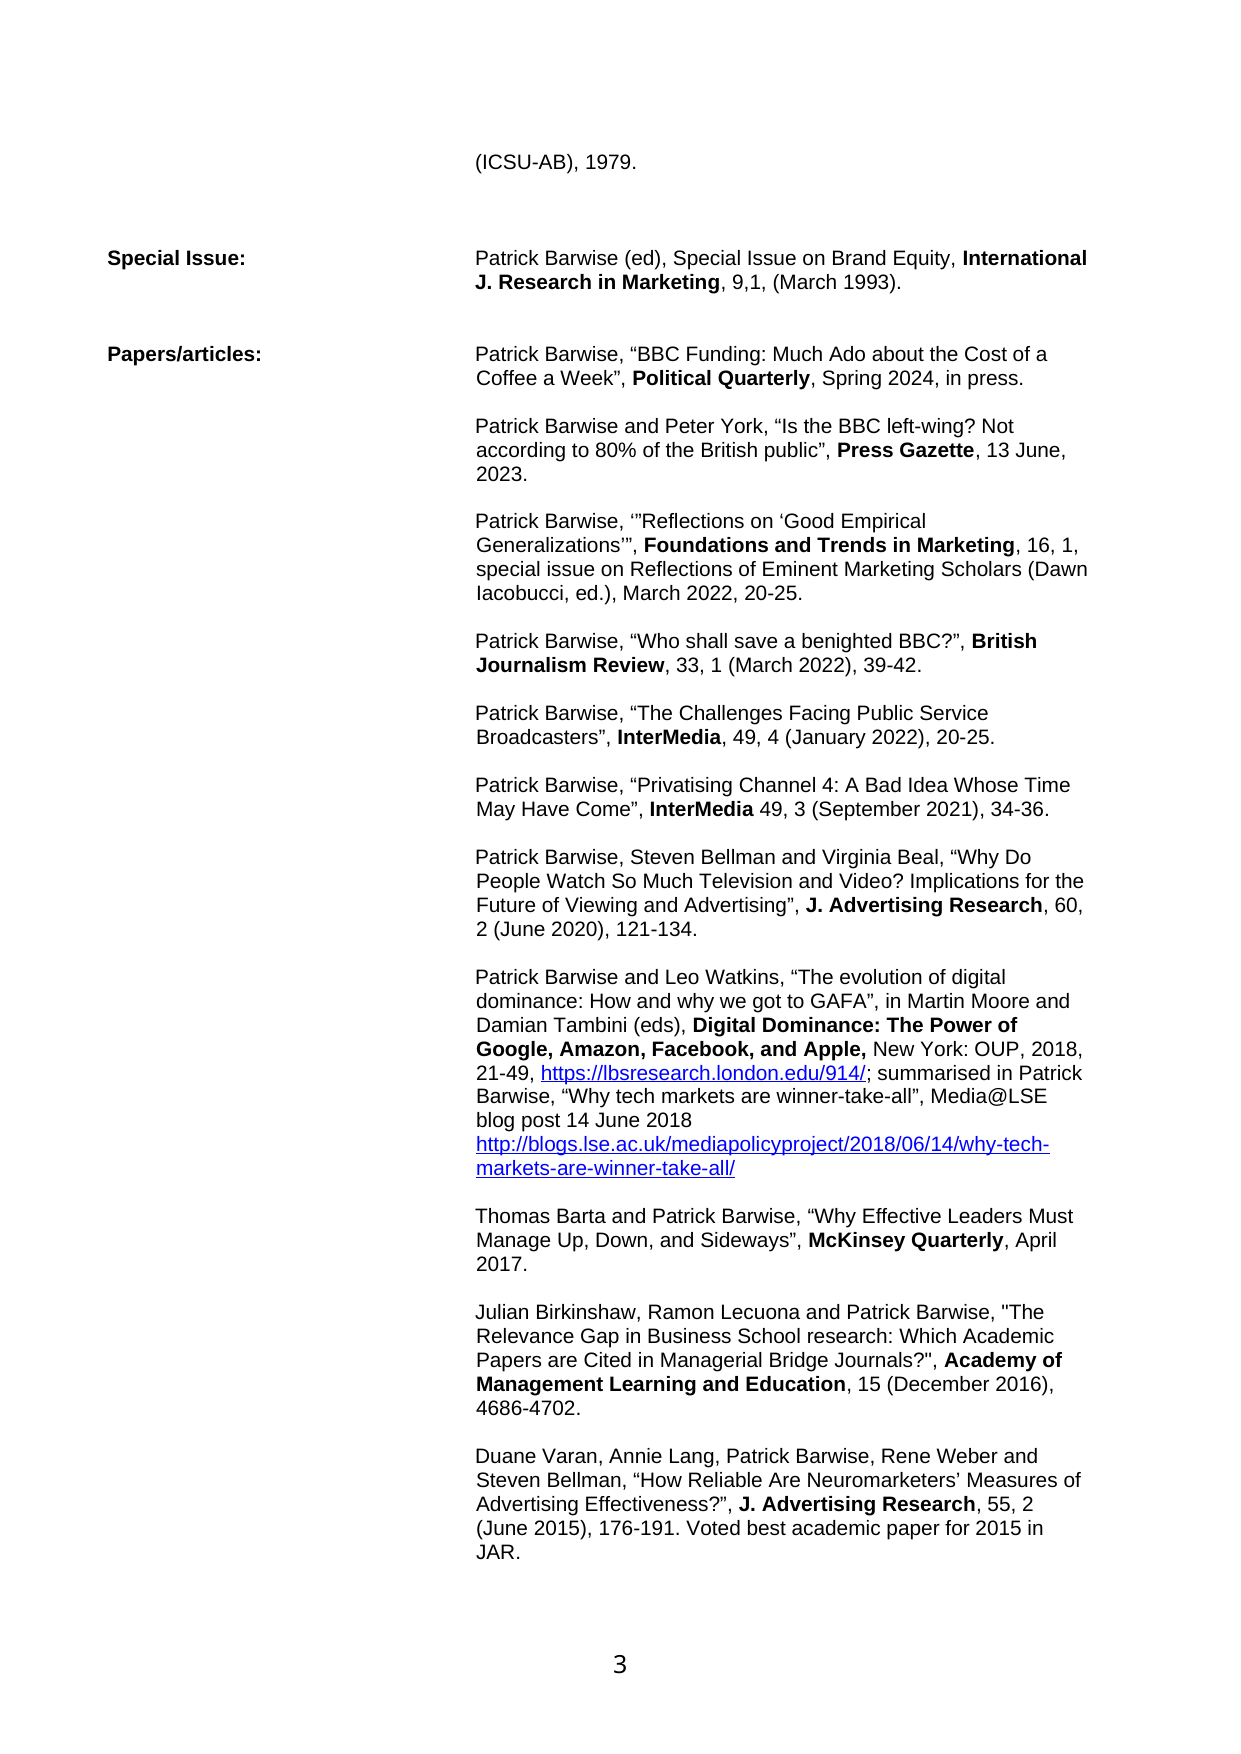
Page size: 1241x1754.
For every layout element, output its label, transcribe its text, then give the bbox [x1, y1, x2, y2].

text Thomas Barta and Patrick Barwise, “Why Effective Leaders Must Manage Up, Down, and Sideways”, McKinsey Quarterly, April 2017. [107, 1204, 1090, 1276]
text Julian Birkinshaw, Ramon Lecuona and Patrick Barwise, "The Relevance Gap in Business School research: Which Academic Papers are Cited in Managerial Bridge Journals?", Academy of Management Learning and Education, 15 (December 2016), 4686-4702. [107, 1300, 1090, 1420]
text Special Issue: Patrick Barwise (ed), Special Issue on Brand Equity, International J. Research in Marketing, 9,1, (March 1993). [107, 246, 1090, 294]
text Patrick Barwise and Leo Watkins, “The evolution of digital dominance: How and why we got to GAFA”, in Martin Moore and Damian Tambini (eds), Digital Dominance: The Power of Google, Amazon, Facebook, and Apple, New York: OUP, 2018, 21-49, https://lbsresearch.london.edu/914/; summarised in Patrick Barwise, “Why tech markets are winner-take-all”, Media@LSE blog post 14 June 2018 http://blogs.lse.ac.uk/mediapolicyproject/2018/06/14/why-tech-markets-are-winner-take-all/ [107, 964, 1090, 1180]
text Patrick Barwise and Peter York, “Is the BBC left-wing? Not according to 80% of the British public”, Press Gazette, 13 June, 2023. [107, 413, 1090, 485]
text Papers/articles: Patrick Barwise, “BBC Funding: Much Ado about the Cost of a Coffee a Week”, Political Quarterly, Spring 2024, in press. [107, 342, 1090, 389]
text Patrick Barwise, ‘”Reflections on ‘Good Empirical Generalizations’”, Foundations and Trends in Marketing, 16, 1, special issue on Reflections of Eminent Marketing Scholars (Dawn Iacobucci, ed.), March 2022, 20-25. [107, 509, 1090, 605]
text Patrick Barwise, “Who shall save a benighted BBC?”, British Journalism Review, 33, 1 (March 2022), 39-42. [107, 629, 1090, 677]
text Patrick Barwise, “The Challenges Facing Public Service Broadcasters”, InterMedia, 49, 4 (January 2022), 20-25. [107, 701, 1090, 749]
text Patrick Barwise, “Privatising Channel 4: A Bad Idea Whose Time May Have Come”, InterMedia 49, 3 (September 2021), 34-36. [107, 773, 1090, 821]
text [107, 150, 1090, 174]
text Duane Varan, Annie Lang, Patrick Barwise, Rene Weber and Steven Bellman, “How Reliable Are Neuromarketers’ Measures of Advertising Effectiveness?”, J. Advertising Research, 55, 2 (June 2015), 176-191. Voted best academic paper for 2015 in JAR. [107, 1444, 1090, 1563]
text Patrick Barwise, Steven Bellman and Virginia Beal, “Why Do People Watch So Much Television and Video? Implications for the Future of Viewing and Advertising”, J. Advertising Research, 60, 2 (June 2020), 121-134. [107, 845, 1090, 941]
